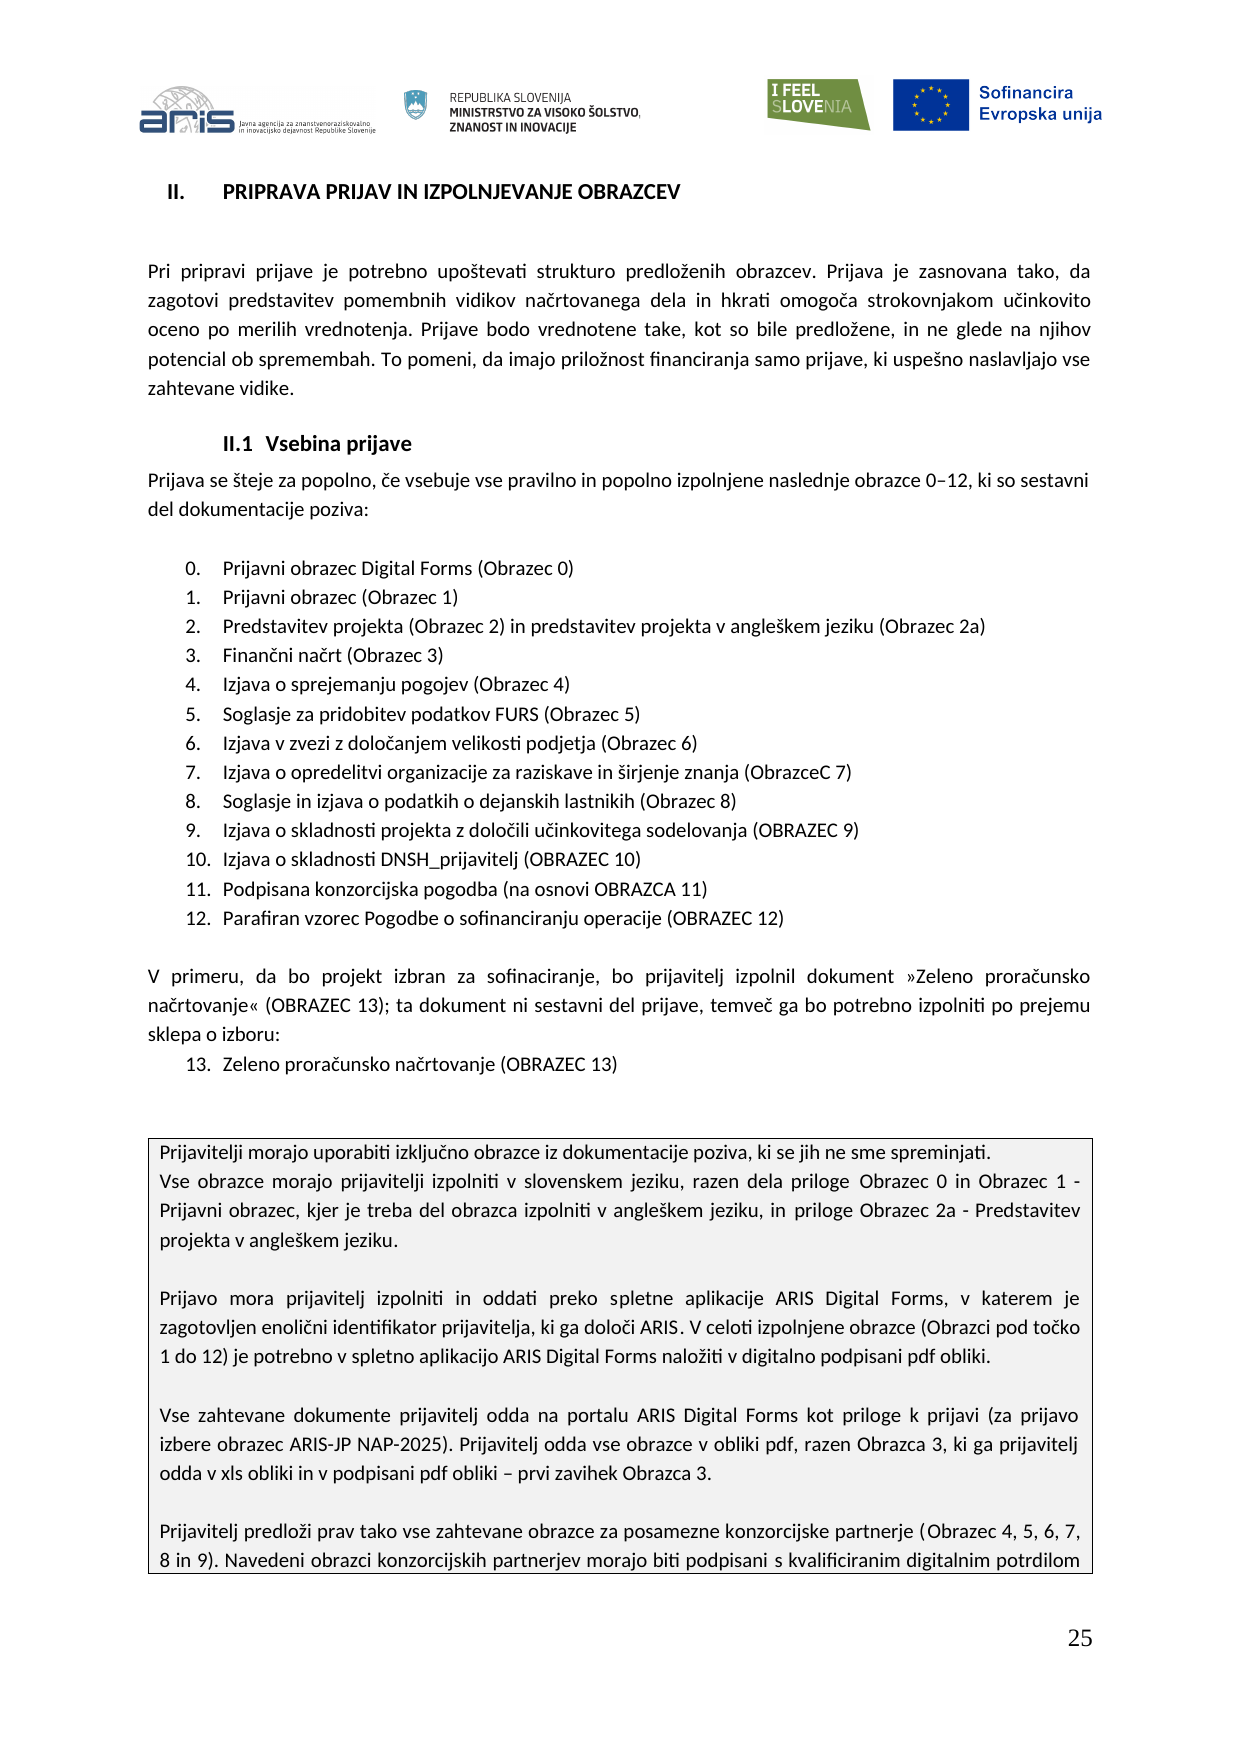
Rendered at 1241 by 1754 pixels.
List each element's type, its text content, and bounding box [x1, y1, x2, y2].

text Vsebina prijave [223, 429, 1093, 457]
picture [763, 75, 875, 135]
text V primeru, da bo projekt izbran za sofinaciranje, bo prijavitelj izpolnil dokument »Zeleno proračunsko načrtovanje« (OBRAZEC 13); ta dokument ni sestavni del prijave, temveč ga bo potrebno izpolniti po prejemu sklepa o izboru: [148, 963, 1093, 1047]
list Prijavni obrazec (Obrazec 1) [185, 584, 1093, 609]
picture [889, 75, 1113, 135]
list Izjava v zvezi z določanjem velikosti podjetja (Obrazec 6) [185, 730, 1093, 755]
list Soglasje in izjava o podatkih o dejanskih lastnikih (Obrazec 8) [185, 788, 1093, 814]
list Izjava o sprejemanju pogojev (Obrazec 4) [185, 672, 1093, 697]
text PRIPRAVA PRIJAV IN IZPOLNJEVANJE OBRAZCEV [185, 177, 1093, 205]
text Pri pripravi prijave je potrebno upoštevati strukturo predloženih obrazcev. Prijava je zasnovana tako, da zagotovi predstavitev pomembnih vidikov načrtovanega dela in hkrati omogoča strokovnjakom učinkovito oceno po merilih vrednotenja. Prijave bodo vrednotene take, kot so bile predložene, in ne glede na njihov potencial ob spremembah. To pomeni, da imajo priložnost financiranja samo prijave, ki uspešno naslavljajo vse zahtevane vidike. [148, 258, 1093, 400]
list Podpisana konzorcijska pogodba (na osnovi OBRAZCA 11) [185, 876, 1093, 901]
list Finančni načrt (Obrazec 3) [185, 642, 1093, 668]
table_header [149, 1139, 1092, 1573]
list Predstavitev projekta (Obrazec 2) in predstavitev projekta v angleškem jeziku (Obrazec 2a) [185, 613, 1093, 639]
list Prijavni obrazec Digital Forms (Obrazec 0) [185, 555, 1093, 580]
text Prijava se šteje za popolno, če vsebuje vse pravilno in popolno izpolnjene naslednje obrazce 0–12, ki so sestavni del dokumentacije poziva: [148, 467, 1093, 522]
list Zeleno proračunsko načrtovanje (OBRAZEC 13) [185, 1051, 1093, 1076]
list Izjava o opredelitvi organizacije za raziskave in širjenje znanja (ObrazceC 7) [185, 759, 1093, 784]
picture [404, 90, 641, 134]
list Izjava o skladnosti projekta z določili učinkovitega sodelovanja (OBRAZEC 9) [185, 817, 1093, 843]
list Soglasje za pridobitev podatkov FURS (Obrazec 5) [185, 701, 1093, 726]
list Izjava o skladnosti DNSH_prijavitelj (OBRAZEC 10) [185, 847, 1093, 872]
picture [139, 86, 376, 135]
list Parafiran vzorec Pogodbe o sofinanciranju operacije (OBRAZEC 12) [185, 905, 1093, 930]
